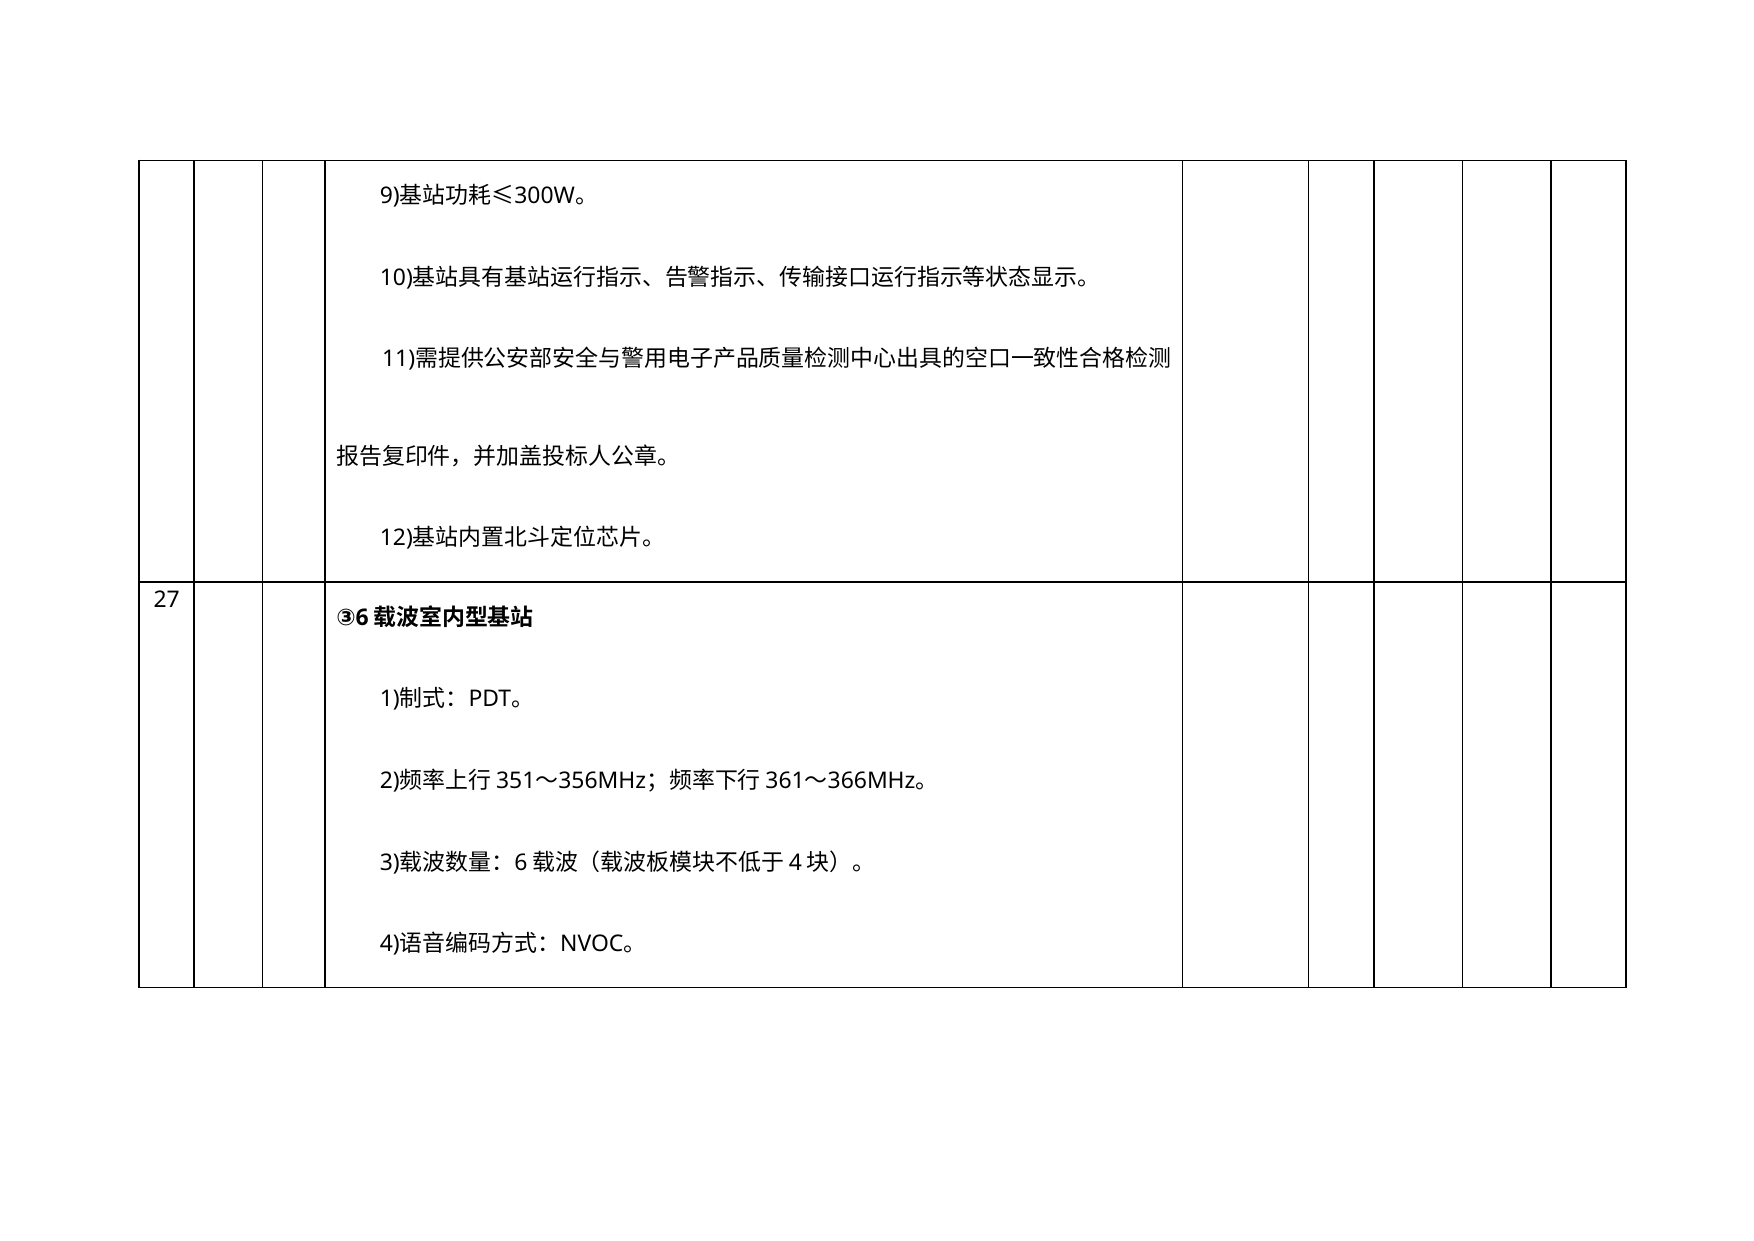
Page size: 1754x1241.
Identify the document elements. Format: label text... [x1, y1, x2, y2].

table_cell [195, 161, 262, 581]
table_cell 27 [140, 583, 193, 987]
table_cell [1183, 583, 1308, 987]
table_cell [195, 583, 262, 987]
table_cell [1183, 161, 1308, 581]
table_cell [1375, 583, 1462, 987]
table_cell 26 [140, 161, 193, 581]
table_cell [263, 161, 324, 581]
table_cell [326, 583, 1182, 987]
table_cell [263, 583, 324, 987]
table_cell [1309, 583, 1373, 987]
table_cell [1552, 161, 1625, 581]
table_cell [1375, 161, 1462, 581]
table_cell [326, 161, 1182, 581]
table_cell [1463, 583, 1550, 987]
table_cell [1552, 583, 1625, 987]
table_cell [1309, 161, 1373, 581]
table_cell [1463, 161, 1550, 581]
